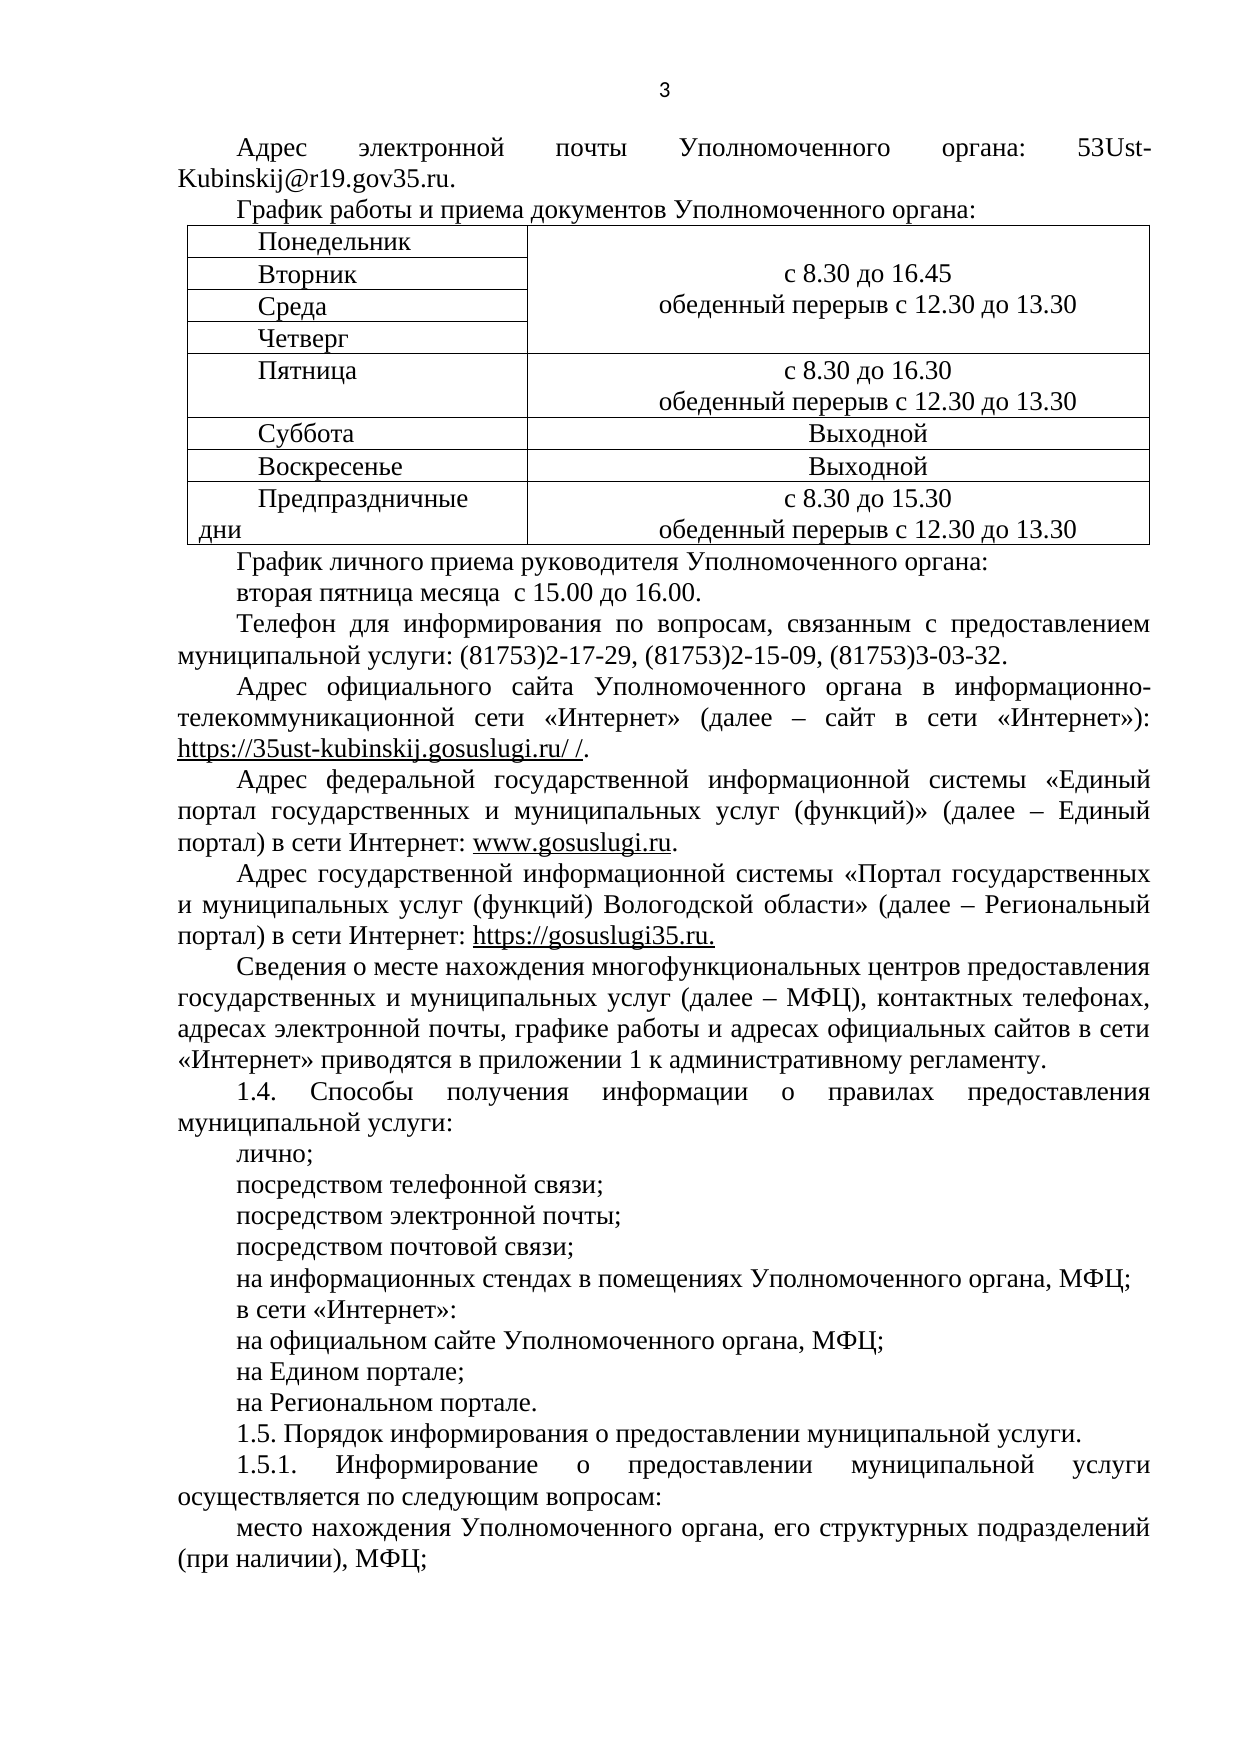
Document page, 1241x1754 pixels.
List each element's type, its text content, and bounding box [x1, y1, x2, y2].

text Адрес федеральной государственной информационной системы «Единый портал государственных и муниципальных услуг (функций)» (далее – Единый портал) в сети Интернет: www.gosuslugi.ru. [177, 763, 1152, 857]
table_header с 8.30 до 16.45 обеденный перерыв с 12.30 до 13.30 [528, 226, 1149, 353]
table_cell Среда [188, 290, 527, 321]
text Сведения о месте нахождения многофункциональных центров предоставления государственных и муниципальных услуг (далее – МФЦ), контактных телефонах, адресах электронной почты, графике работы и адресах официальных сайтов в сети «Интернет» приводятся в приложении 1 к административному регламенту. [177, 950, 1152, 1075]
text Адрес государственной информационной системы «Портал государственных и муниципальных услуг (функций) Вологодской области» (далее – Региональный портал) в сети Интернет: https://gosuslugi35.ru. [177, 857, 1152, 950]
text на официальном сайте Уполномоченного органа, МФЦ; [177, 1324, 1152, 1355]
text Телефон для информирования по вопросам, связанным с предоставлением муниципальной услуги: (81753)2-17-29, (81753)2-15-09, (81753)3-03-32. [177, 608, 1152, 670]
text 1.5. Порядок информирования о предоставлении муниципальной услуги. [177, 1417, 1152, 1448]
text на информационных стендах в помещениях Уполномоченного органа, МФЦ; [177, 1262, 1152, 1293]
table_cell с 8.30 до 15.30 обеденный перерыв с 12.30 до 13.30 [528, 482, 1149, 544]
text График работы и приема документов Уполномоченного органа: [177, 193, 1152, 224]
text на Региональном портале. [177, 1386, 1152, 1417]
text График личного приема руководителя Уполномоченного органа: [177, 545, 1152, 576]
text посредством электронной почты; [177, 1199, 1152, 1231]
table_cell Воскресенье [188, 450, 527, 481]
table_cell Суббота [188, 418, 527, 449]
table_cell Четверг [188, 322, 527, 353]
text лично; [177, 1137, 1152, 1168]
table_cell Предпраздничные дни [188, 482, 527, 544]
text на Едином портале; [177, 1355, 1152, 1386]
text посредством телефонной связи; [177, 1168, 1152, 1199]
text посредством почтовой связи; [177, 1231, 1152, 1262]
table_header Понедельник [188, 226, 527, 257]
text в сети «Интернет»: [177, 1293, 1152, 1324]
text Адрес электронной почты Уполномоченного органа: 53Ust-Kubinskij@r19.gov35.ru. [177, 131, 1152, 193]
text место нахождения Уполномоченного органа, его структурных подразделений (при наличии), МФЦ; [177, 1511, 1152, 1573]
table_cell Выходной [528, 418, 1149, 449]
table_cell Пятница [188, 354, 527, 417]
text Адрес официального сайта Уполномоченного органа в информационно-телекоммуникационной сети «Интернет» (далее – сайт в сети «Интернет»): https://35ust-kubinskij.gosuslugi.ru/ /. [177, 670, 1152, 763]
text вторая пятница месяца с 15.00 до 16.00. [177, 576, 1152, 608]
table_cell Выходной [528, 450, 1149, 481]
text 1.4. Способы получения информации о правилах предоставления муниципальной услуги: [177, 1075, 1152, 1137]
table_cell с 8.30 до 16.30 обеденный перерыв с 12.30 до 13.30 [528, 354, 1149, 417]
table_cell Вторник [188, 258, 527, 289]
text 1.5.1. Информирование о предоставлении муниципальной услуги осуществляется по следующим вопросам: [177, 1448, 1152, 1511]
